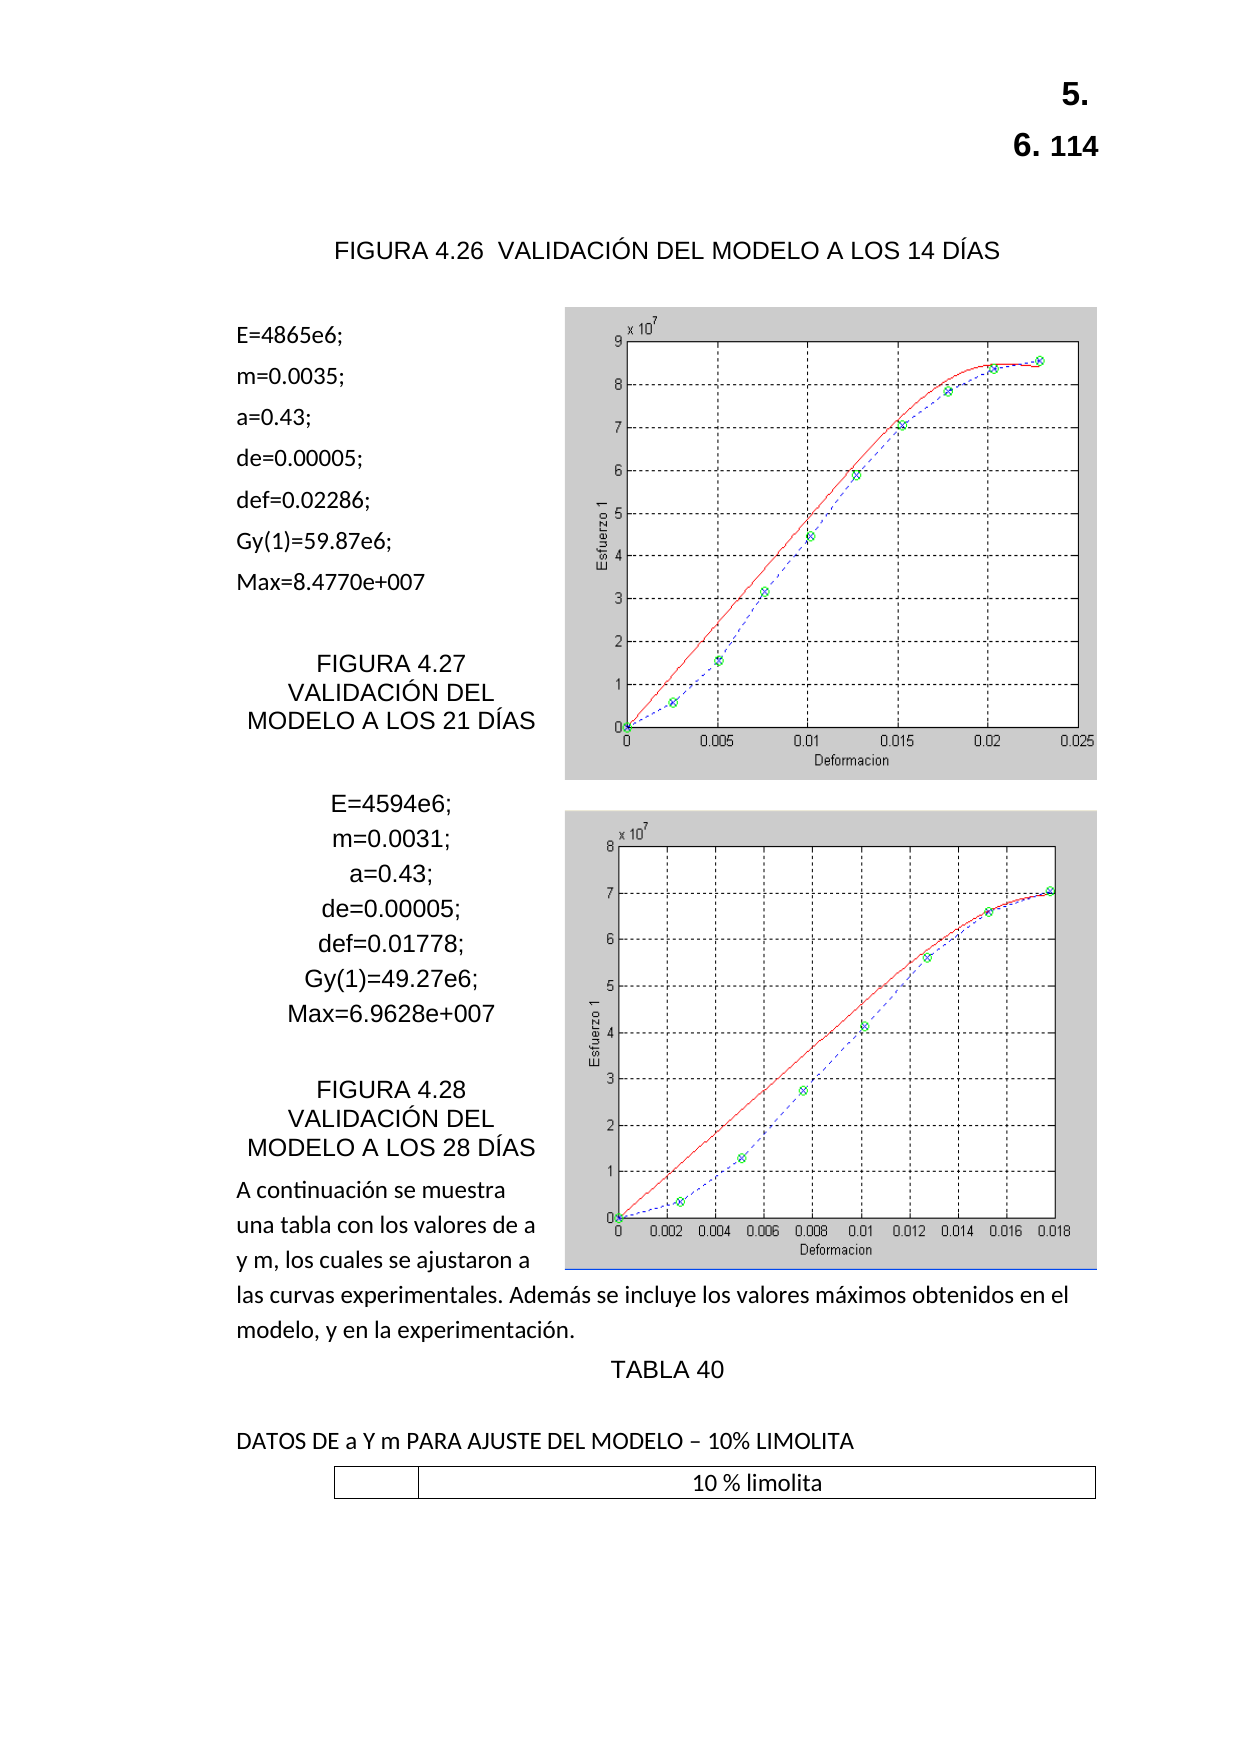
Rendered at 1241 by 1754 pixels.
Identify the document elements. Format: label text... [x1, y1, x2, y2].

picture [564, 307, 1097, 780]
text a=0.43; [236, 859, 564, 887]
text m=0.0035; [236, 360, 564, 391]
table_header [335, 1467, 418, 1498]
text FIGURA 4.27 VALIDACIÓN DEL MODELO A LOS 21 DÍAS [236, 649, 564, 735]
text DATOS DE a Y m PARA AJUSTE DEL MODELO – 10% LIMOLITA [236, 1425, 1098, 1456]
text FIGURA 4.28 VALIDACIÓN DEL MODELO A LOS 28 DÍAS [236, 1075, 564, 1161]
text A continuación se muestra una tabla con los valores de a y m, los cuales se ajustaron a las curvas experimentales. Además se incluye los valores máximos obtenidos en el modelo, y en la experimentación. [236, 1174, 1098, 1344]
text Max=6.9628e+007 [236, 999, 564, 1027]
picture [564, 810, 1097, 1270]
text Gy(1)=59.87e6; [236, 525, 564, 556]
text Gy(1)=49.27e6; [236, 964, 564, 992]
text a=0.43; [236, 401, 564, 432]
text de=0.00005; [236, 894, 564, 922]
text m=0.0031; [236, 824, 564, 852]
text E=4594e6; [236, 789, 1098, 817]
text E=4865e6; [236, 319, 564, 349]
text Max=8.4770e+007 [236, 566, 564, 597]
text FIGURA 4.26 VALIDACIÓN DEL MODELO A LOS 14 DÍAS [236, 236, 1098, 265]
text de=0.00005; [236, 442, 564, 473]
text def=0.02286; [236, 484, 564, 514]
text TABLA 40 [236, 1355, 1098, 1384]
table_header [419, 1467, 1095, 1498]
text def=0.01778; [236, 929, 564, 957]
